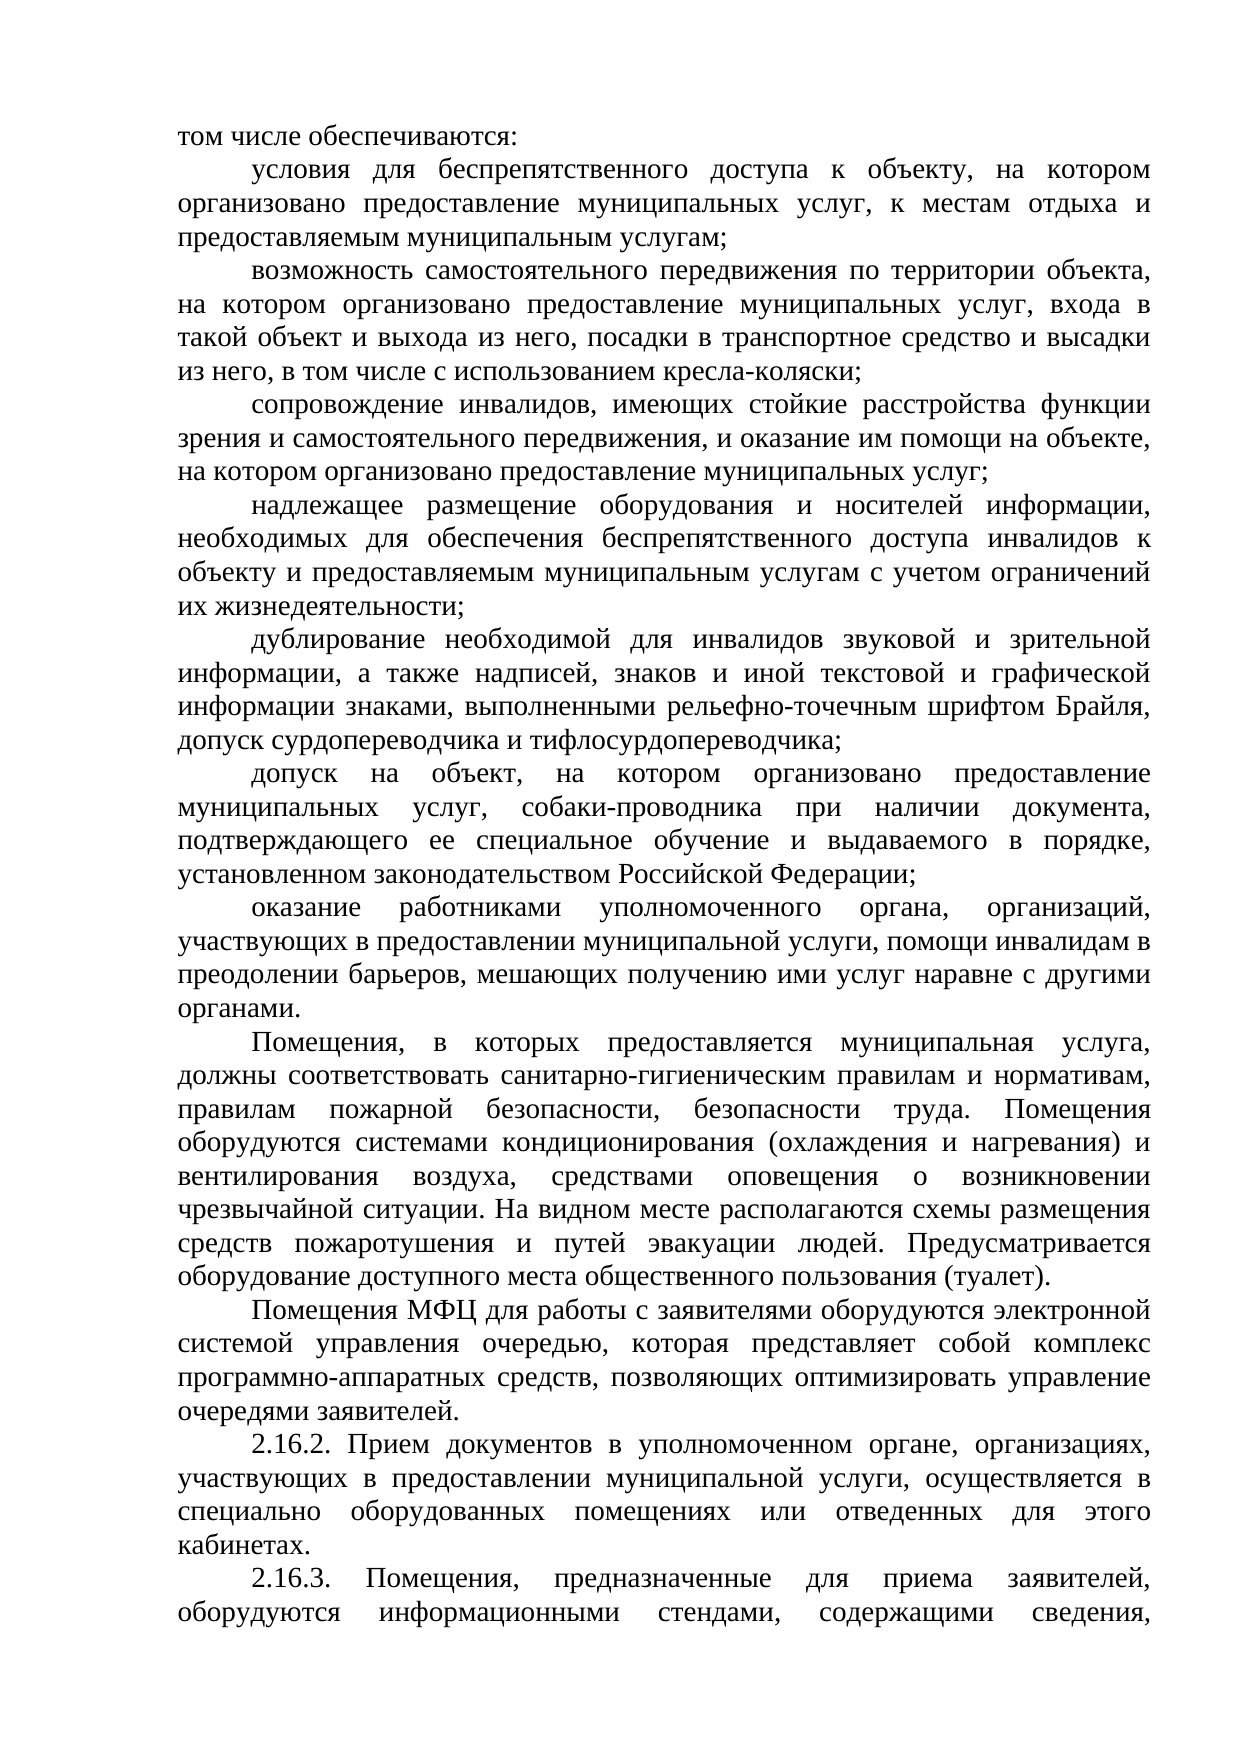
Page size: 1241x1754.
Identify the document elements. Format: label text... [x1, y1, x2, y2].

text Помещения, в которых предоставляется муниципальная услуга, должны соответствовать санитарно-гигиеническим правилам и нормативам, правилам пожарной безопасности, безопасности труда. Помещения оборудуются системами кондиционирования (охлаждения и нагревания) и вентилирования воздуха, средствами оповещения о возникновении чрезвычайной ситуации. На видном месте располагаются схемы размещения средств пожаротушения и путей эвакуации людей. Предусматривается оборудование доступного места общественного пользования (туалет). [177, 1024, 1152, 1292]
text допуск на объект, на котором организовано предоставление муниципальных услуг, собаки-проводника при наличии документа, подтверждающего ее специальное обучение и выдаваемого в порядке, установленном законодательством Российской Федерации; [177, 755, 1152, 889]
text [177, 118, 1152, 152]
text оказание работниками уполномоченного органа, организаций, участвующих в предоставлении муниципальной услуги, помощи инвалидам в преодолении барьеров, мешающих получению ими услуг наравне с другими органами. [177, 889, 1152, 1024]
text условия для беспрепятственного доступа к объекту, на котором организовано предоставление муниципальных услуг, к местам отдыха и предоставляемым муниципальным услугам; [177, 152, 1152, 252]
text 2.16.2. Прием документов в уполномоченном органе, организациях, участвующих в предоставлении муниципальной услуги, осуществляется в специально оборудованных помещениях или отведенных для этого кабинетах. [177, 1426, 1152, 1560]
text сопровождение инвалидов, имеющих стойкие расстройства функции зрения и самостоятельного передвижения, и оказание им помощи на объекте, на котором организовано предоставление муниципальных услуг; [177, 386, 1152, 487]
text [177, 1560, 1152, 1627]
text Помещения МФЦ для работы с заявителями оборудуются электронной системой управления очередью, которая представляет собой комплекс программно-аппаратных средств, позволяющих оптимизировать управление очередями заявителей. [177, 1292, 1152, 1426]
text дублирование необходимой для инвалидов звуковой и зрительной информации, а также надписей, знаков и иной текстовой и графической информации знаками, выполненными рельефно-точечным шрифтом Брайля, допуск сурдопереводчика и тифлосурдопереводчика; [177, 621, 1152, 755]
text возможность самостоятельного передвижения по территории объекта, на котором организовано предоставление муниципальных услуг, входа в такой объект и выхода из него, посадки в транспортное средство и высадки из него, в том числе с использованием кресла-коляски; [177, 252, 1152, 386]
text надлежащее размещение оборудования и носителей информации, необходимых для обеспечения беспрепятственного доступа инвалидов к объекту и предоставляемым муниципальным услугам с учетом ограничений их жизнедеятельности; [177, 487, 1152, 621]
